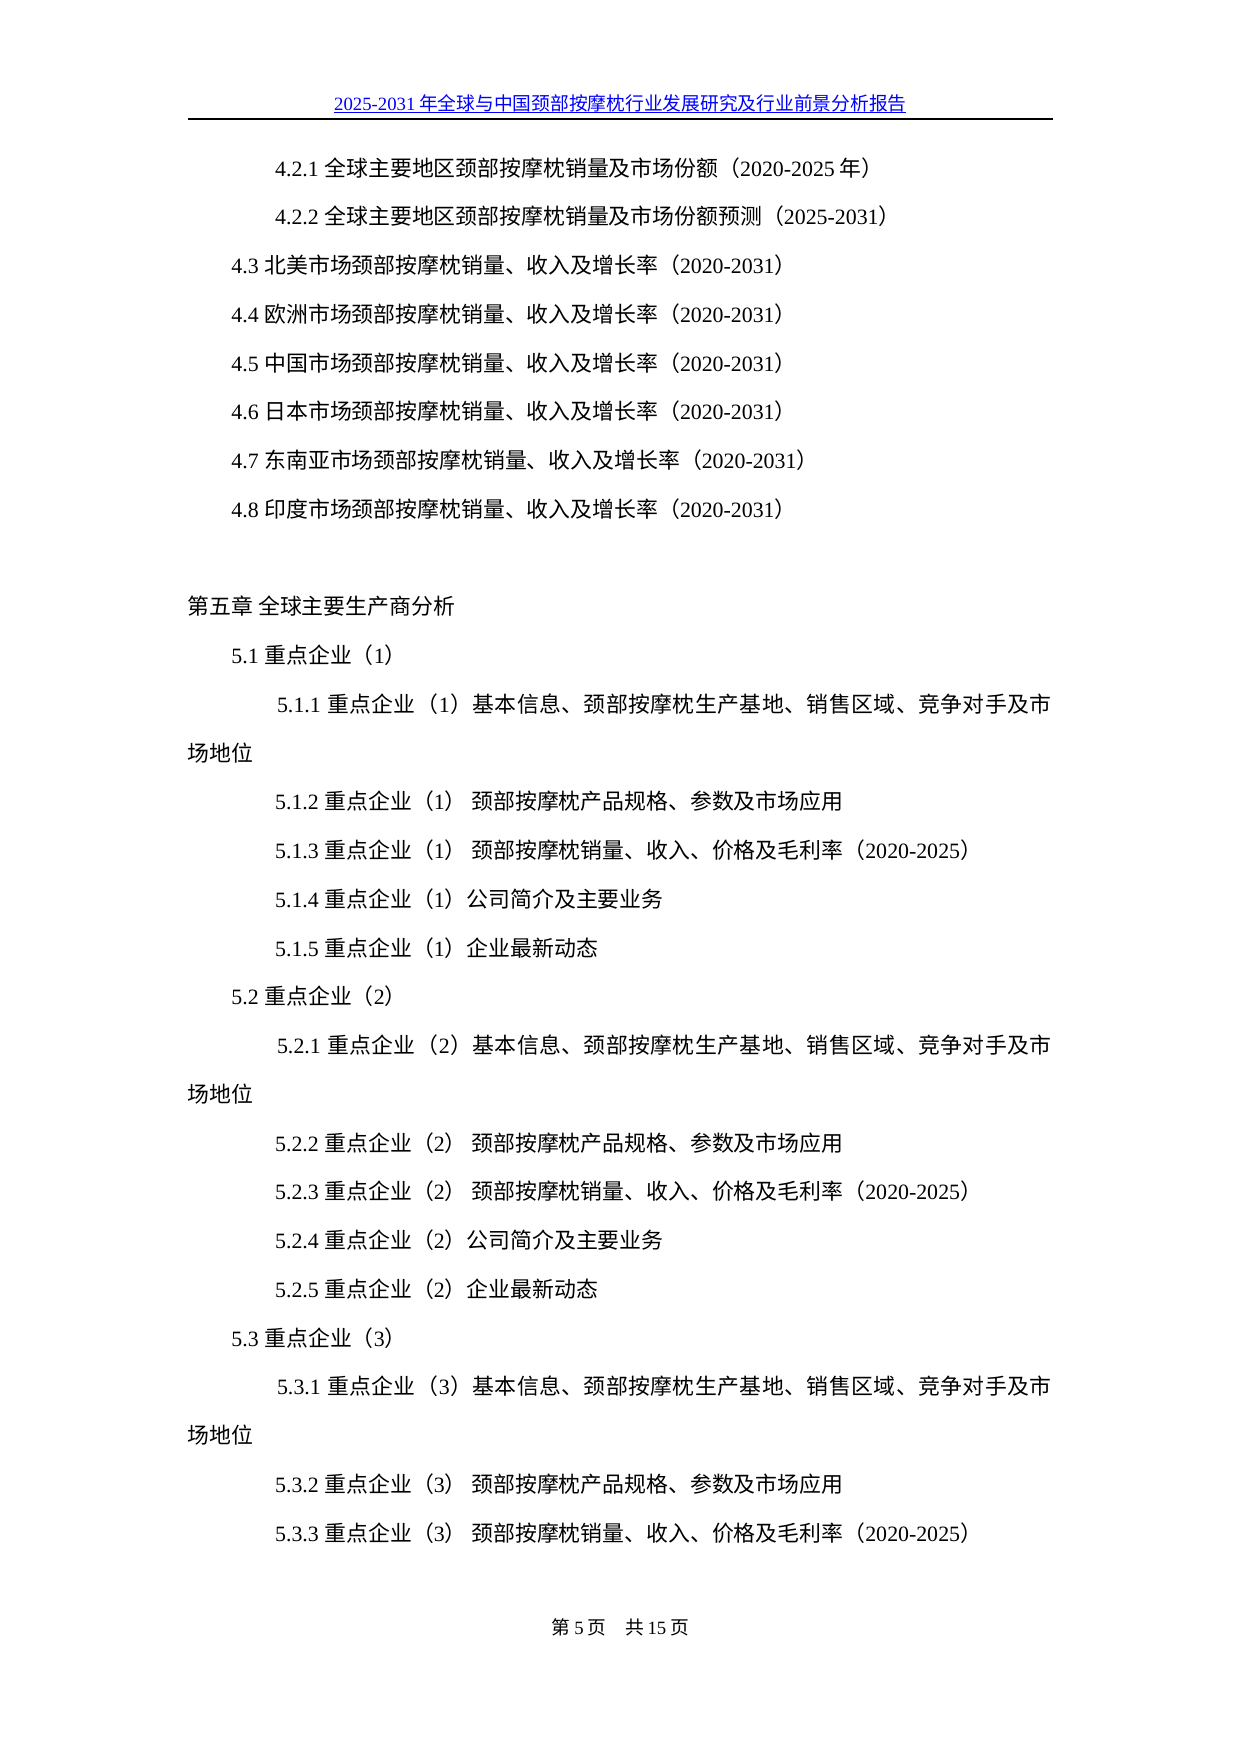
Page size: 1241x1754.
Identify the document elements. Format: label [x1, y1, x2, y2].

text [187, 150, 1053, 1548]
